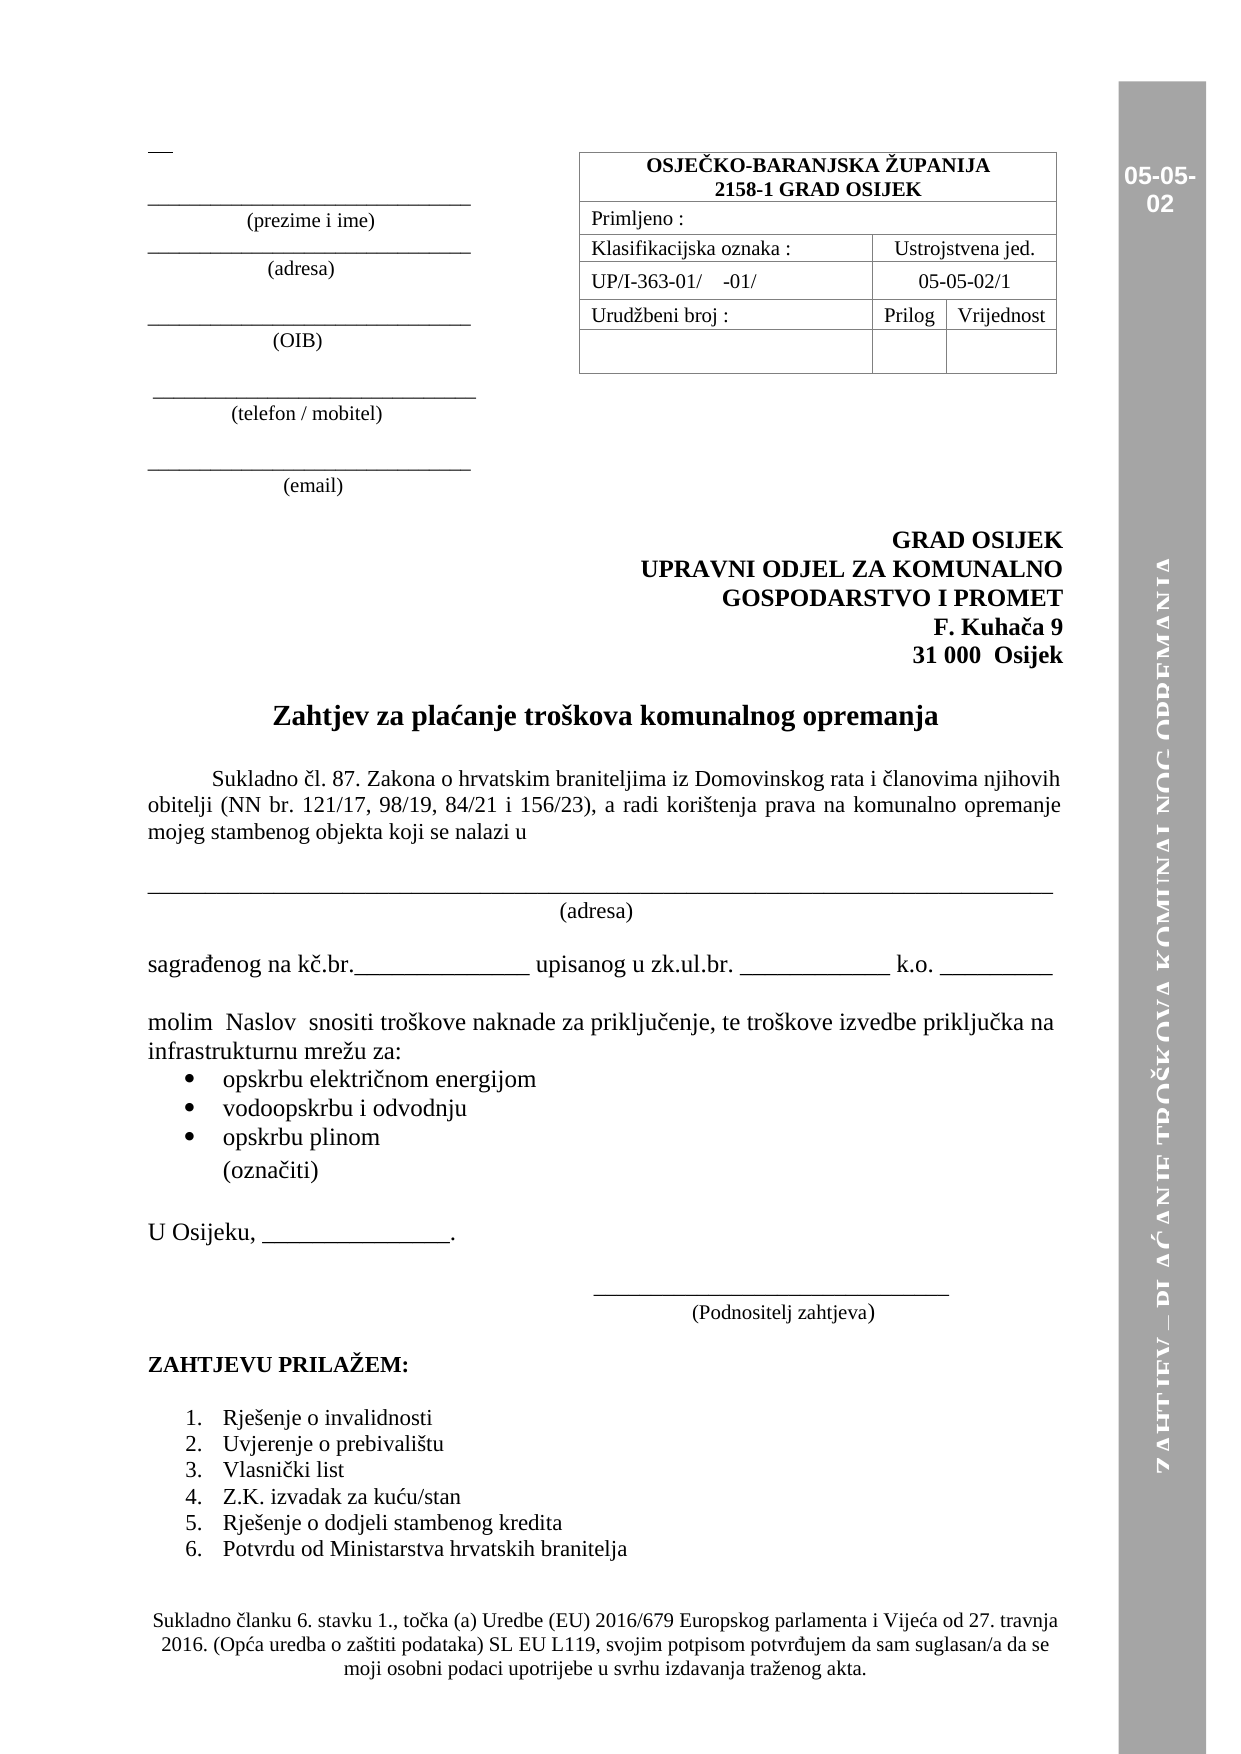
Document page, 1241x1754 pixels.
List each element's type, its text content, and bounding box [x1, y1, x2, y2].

table_cell Klasifikacijska oznaka : [580, 235, 872, 261]
text (adresa) [148, 897, 1063, 923]
text Zahtjev za plaćanje troškova komunalnog opremanja [148, 698, 1063, 732]
list Potvrdu od Ministarstva hrvatskih branitelja [185, 1536, 1063, 1562]
list Uvjerenje o prebivalištu [185, 1430, 1063, 1456]
list Vlasnički list [185, 1456, 1063, 1483]
text _______________________________ [148, 304, 579, 328]
text (OIB) [148, 328, 579, 352]
text GRAD OSIJEK [221, 526, 1063, 554]
text _______________________________ [148, 376, 1063, 401]
text infrastrukturnu mrežu za: [148, 1036, 1063, 1064]
text _______________________________ [148, 1272, 1063, 1298]
table_cell 05-05-02/1 [873, 262, 1056, 299]
text U Osijeku, _______________. [148, 1217, 1063, 1246]
list Z.K. izvadak za kuću/stan [185, 1483, 1063, 1509]
table_cell UP/I-363-01/ -01/ [580, 262, 872, 299]
text _______________________________ [148, 184, 579, 208]
text _______________________________ [148, 449, 1063, 473]
list vodoopskrbu i odvodnju [185, 1093, 1063, 1122]
list Rješenje o invalidnosti [185, 1404, 1063, 1430]
table_cell [873, 330, 946, 373]
text _______________________________________________________________________________ [148, 871, 1063, 897]
text (telefon / mobitel) [148, 401, 1063, 424]
table_header OSJEČKO-BARANJSKA ŽUPANIJA 2158-1 GRAD OSIJEK [580, 153, 1056, 201]
text (prezime i ime) [148, 208, 579, 232]
table_cell Ustrojstvena jed. [873, 235, 1056, 261]
text UPRAVNI ODJEL ZA KOMUNALNO [148, 554, 1063, 583]
list opskrbu plinom [185, 1122, 1063, 1151]
table_cell Primljeno : [580, 202, 1056, 234]
table_cell Prilog [873, 300, 946, 329]
table_cell [947, 330, 1056, 373]
text molim Naslov snositi troškove naknade za priključenje, te troškove izvedbe priključka na [148, 1007, 1063, 1036]
text 31 000 Osijek [221, 641, 1063, 669]
text sagrađenog na kč.br.______________ upisanog u zk.ul.br. ____________ k.o. _________ [148, 949, 1063, 978]
table_cell Vrijednost [947, 300, 1056, 329]
text (označiti) [148, 1155, 1063, 1184]
text GOSPODARSTVO I PROMET [148, 583, 1063, 612]
list opskrbu električnom energijom [185, 1064, 1063, 1093]
table_cell [580, 330, 872, 373]
text (email) [148, 473, 1063, 497]
text (Podnositelj zahtjeva) [148, 1298, 1063, 1325]
table_cell Urudžbeni broj : [580, 300, 872, 329]
text F. Kuhača 9 [221, 612, 1063, 641]
list Rješenje o dodjeli stambenog kredita [185, 1509, 1063, 1536]
text ZAHTJEVU PRILAŽEM: [148, 1351, 1063, 1377]
text Sukladno čl. 87. Zakona o hrvatskim braniteljima iz Domovinskog rata i članovima njihovih obitelji (NN br. 121/17, 98/19, 84/21 i 156/23), a radi korištenja prava na komunalno opremanje mojeg stambenog objekta koji se nalazi u [148, 765, 1063, 844]
text _______________________________ [148, 232, 579, 256]
text (adresa) [148, 256, 579, 280]
